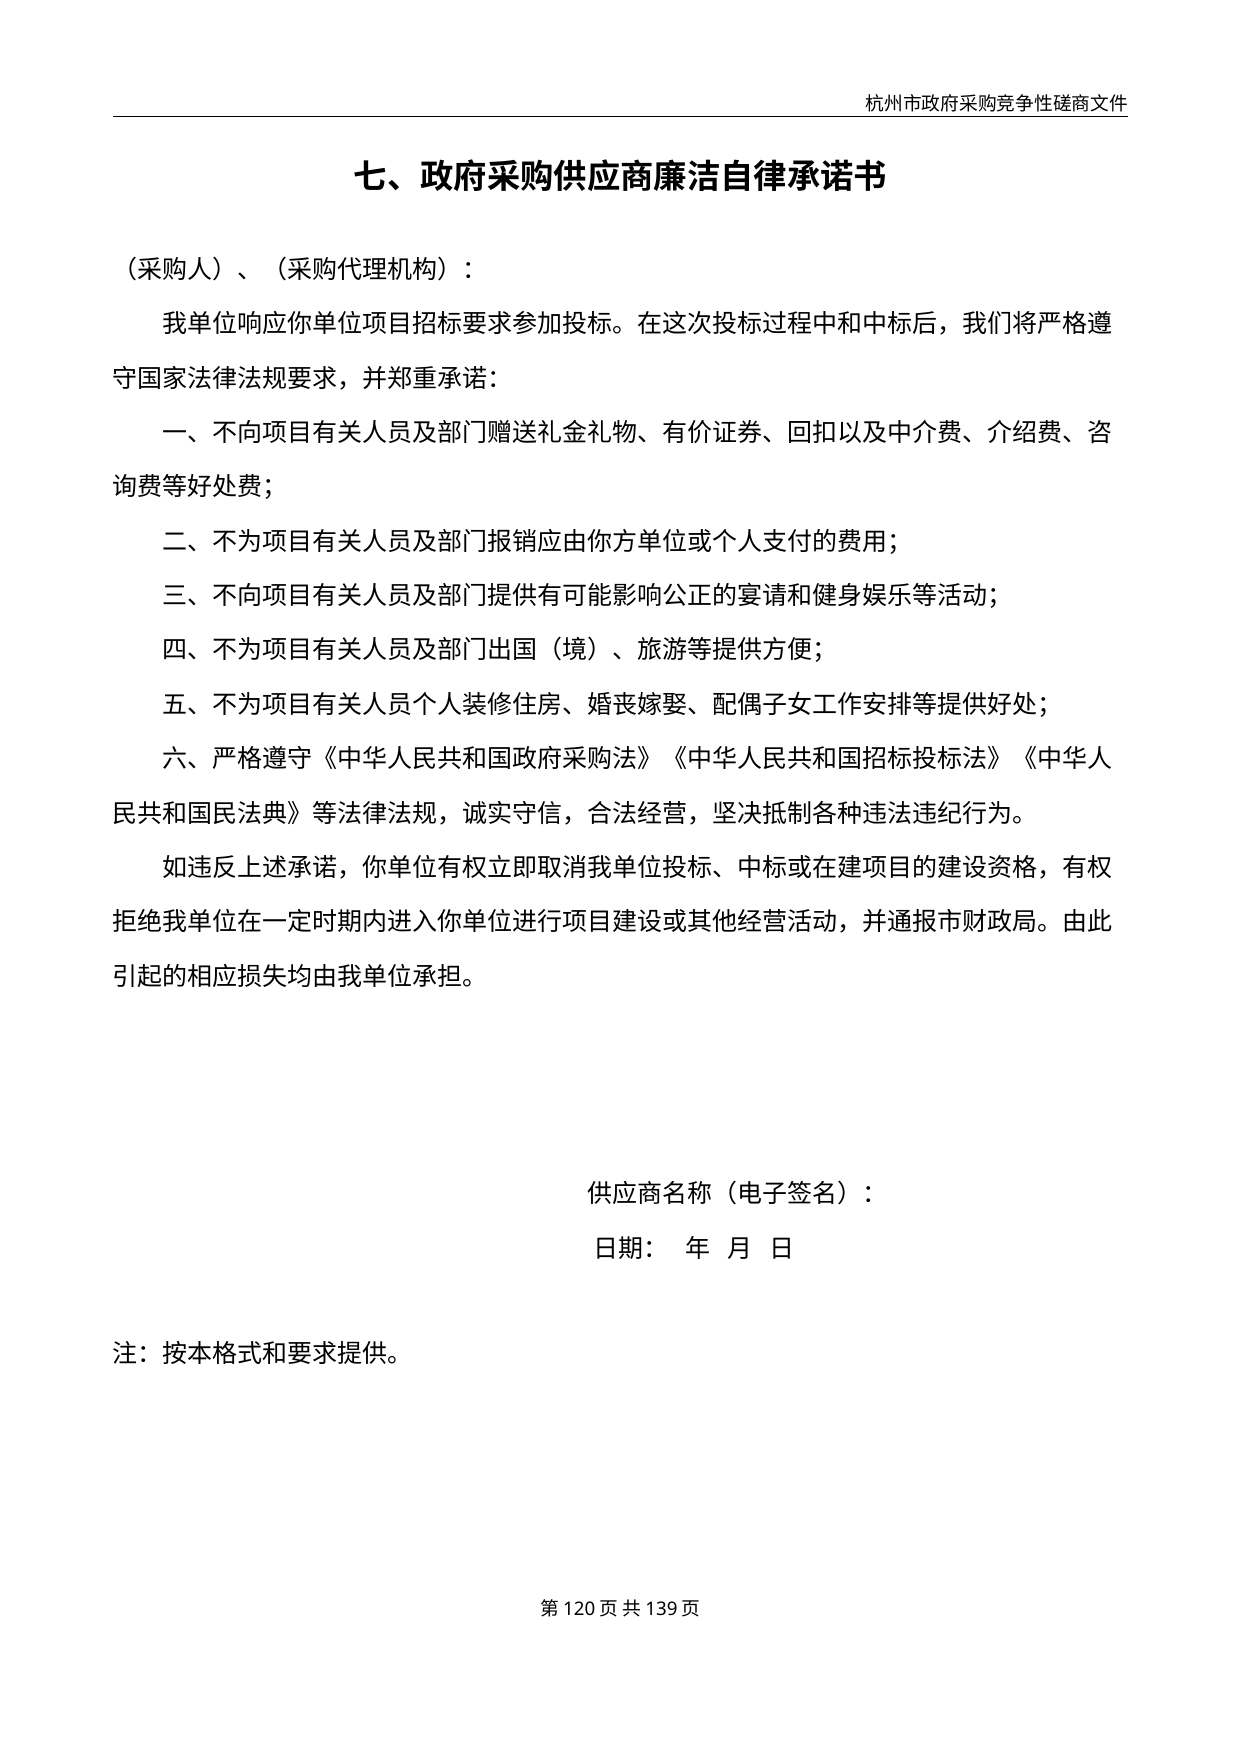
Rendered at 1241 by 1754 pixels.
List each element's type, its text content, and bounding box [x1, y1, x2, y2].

text 一、不向项目有关人员及部门赠送礼金礼物、有价证券、回扣以及中介费、介绍费、咨询费等好处费； [113, 412, 1128, 503]
text 二、不为项目有关人员及部门报销应由你方单位或个人支付的费用； [113, 521, 1128, 557]
text 四、不为项目有关人员及部门出国（境）、旅游等提供方便； [113, 630, 1128, 666]
text 如违反上述承诺，你单位有权立即取消我单位投标、中标或在建项目的建设资格，有权拒绝我单位在一定时期内进入你单位进行项目建设或其他经营活动，并通报市财政局。由此引起的相应损失均由我单位承担。 [113, 847, 1128, 992]
text 注：按本格式和要求提供。 [112, 1333, 1084, 1370]
text 七、政府采购供应商廉洁自律承诺书 [112, 150, 1128, 198]
text 五、不为项目有关人员个人装修住房、婚丧嫁娶、配偶子女工作安排等提供好处； [113, 684, 1128, 721]
text 我单位响应你单位项目招标要求参加投标。在这次投标过程中和中标后，我们将严格遵守国家法律法规要求，并郑重承诺： [113, 304, 1128, 394]
text 三、不向项目有关人员及部门提供有可能影响公正的宴请和健身娱乐等活动； [113, 576, 1128, 612]
text （采购人）、（采购代理机构）： [112, 249, 1128, 286]
text 日期： 年 月 日 [594, 1228, 1128, 1264]
text 供应商名称（电子签名）： [113, 1174, 1011, 1210]
text 六、严格遵守《中华人民共和国政府采购法》《中华人民共和国招标投标法》《中华人民共和国民法典》等法律法规，诚实守信，合法经营，坚决抵制各种违法违纪行为。 [113, 739, 1128, 829]
